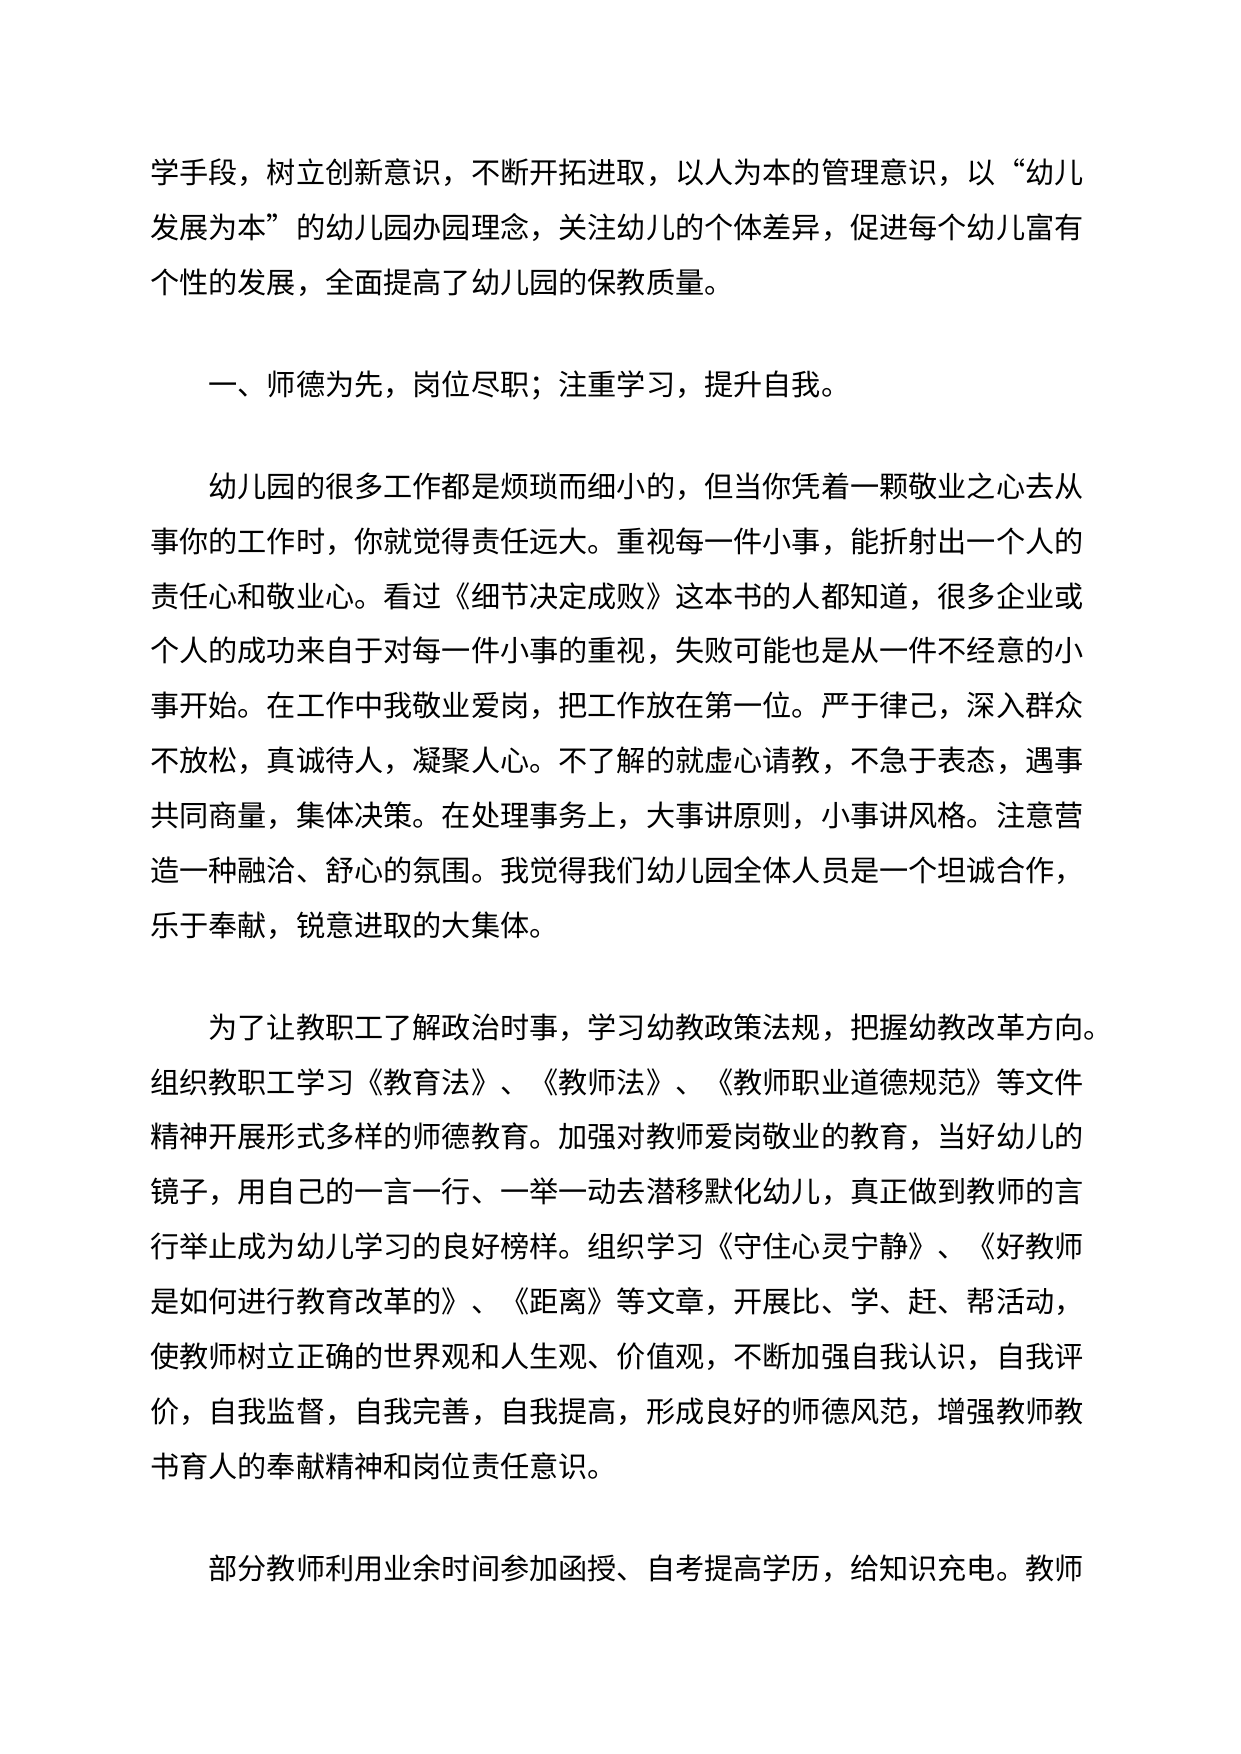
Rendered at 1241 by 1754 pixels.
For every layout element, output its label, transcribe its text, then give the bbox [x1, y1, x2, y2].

text 为了让教职工了解政治时事，学习幼教政策法规，把握幼教改革方向。组织教职工学习《教育法》、《教师法》、《教师职业道德规范》等文件精神开展形式多样的师德教育。加强对教师爱岗敬业的教育，当好幼儿的镜子，用自己的一言一行、一举一动去潜移默化幼儿，真正做到教师的言行举止成为幼儿学习的良好榜样。组织学习《守住心灵宁静》、《好教师是如何进行教育改革的》、《距离》等文章，开展比、学、赶、帮活动，使教师树立正确的世界观和人生观、价值观，不断加强自我认识，自我评价，自我监督，自我完善，自我提高，形成良好的师德风范，增强教师教书育人的奉献精神和岗位责任意识。 [150, 1004, 1090, 1486]
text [150, 1545, 1090, 1587]
text 一、师德为先，岗位尽职；注重学习，提升自我。 [150, 362, 1090, 404]
text 幼儿园的很多工作都是烦琐而细小的，但当你凭着一颗敬业之心去从事你的工作时，你就觉得责任远大。重视每一件小事，能折射出一个人的责任心和敬业心。看过《细节决定成败》这本书的人都知道，很多企业或个人的成功来自于对每一件小事的重视，失败可能也是从一件不经意的小事开始。在工作中我敬业爱岗，把工作放在第一位。严于律己，深入群众不放松，真诚待人，凝聚人心。不了解的就虚心请教，不急于表态，遇事共同商量，集体决策。在处理事务上，大事讲原则，小事讲风格。注意营造一种融洽、舒心的氛围。我觉得我们幼儿园全体人员是一个坦诚合作，乐于奉献，锐意进取的大集体。 [150, 463, 1090, 945]
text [150, 150, 1090, 302]
